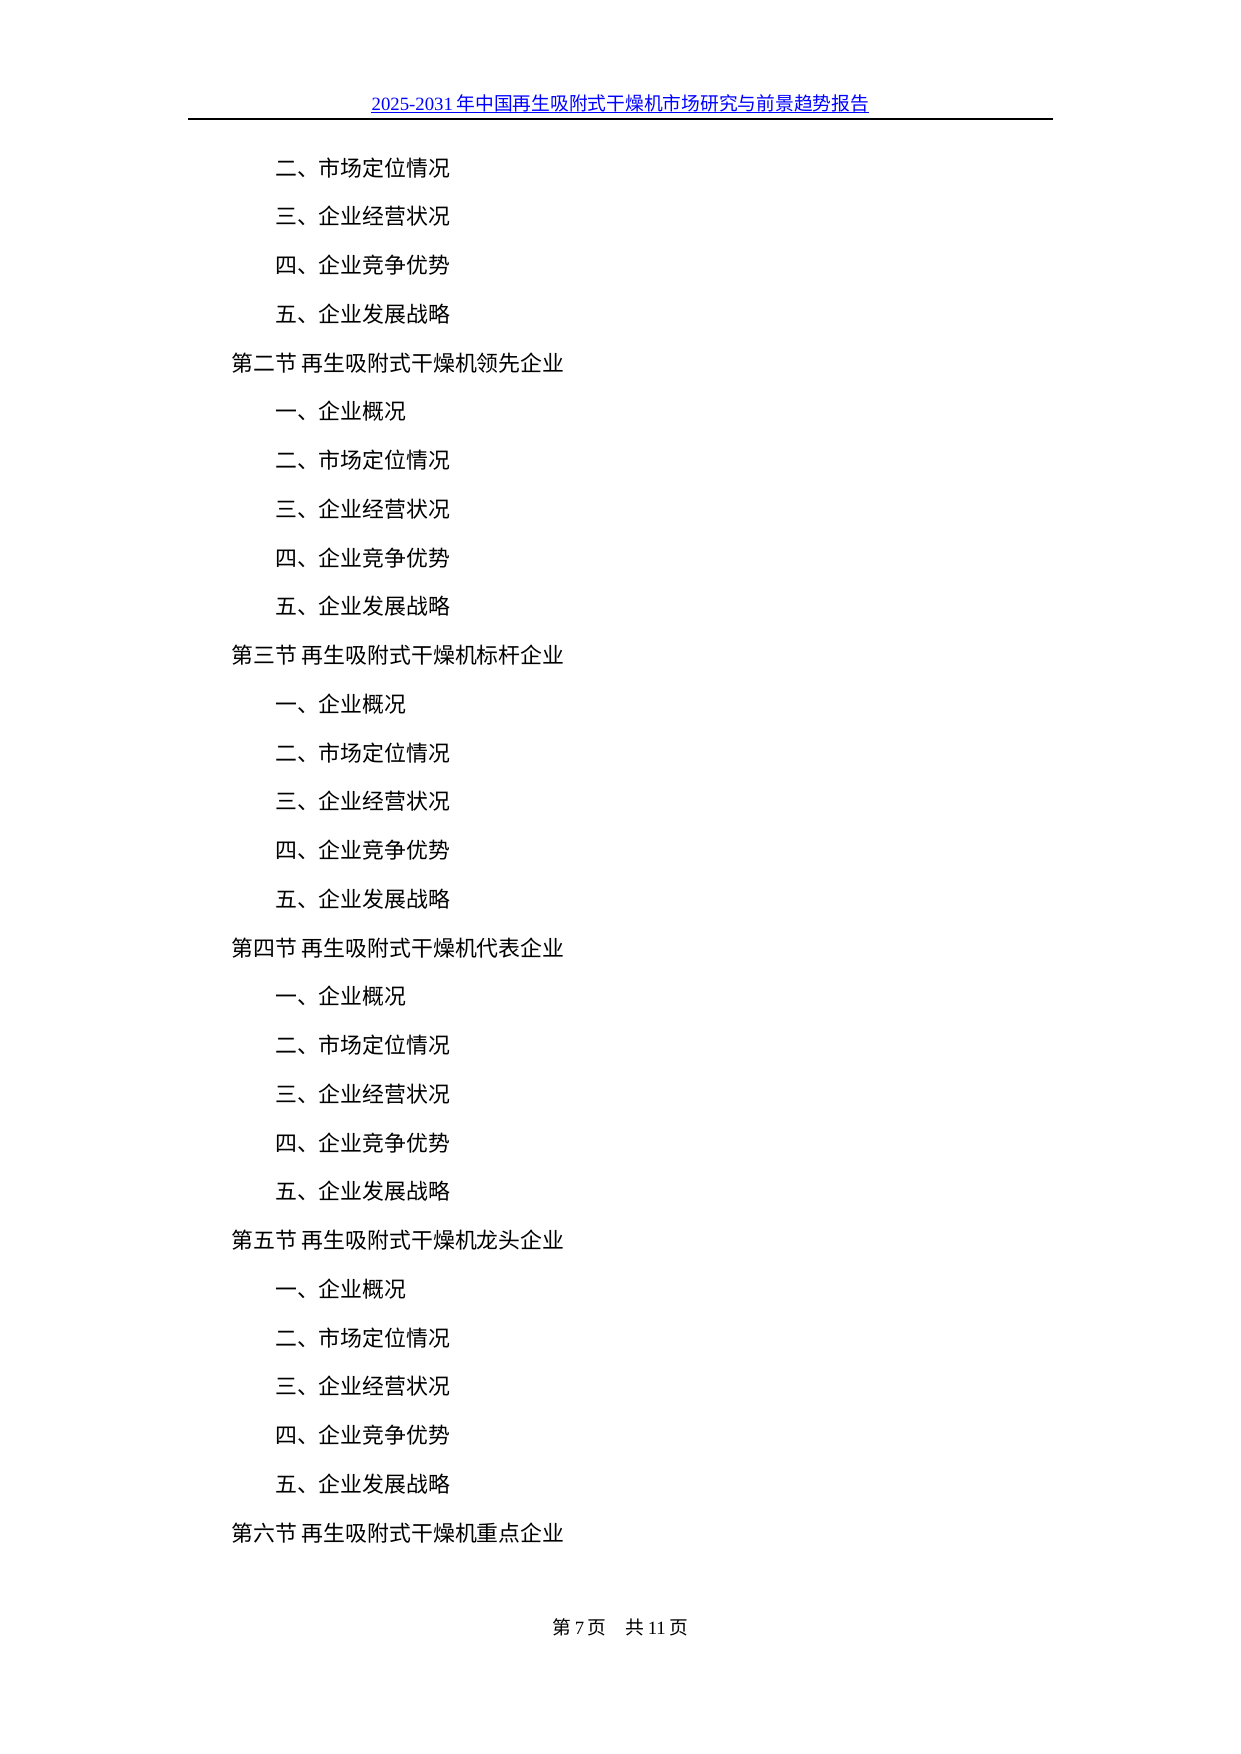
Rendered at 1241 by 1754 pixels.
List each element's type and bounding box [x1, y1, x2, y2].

text [187, 150, 1053, 1548]
